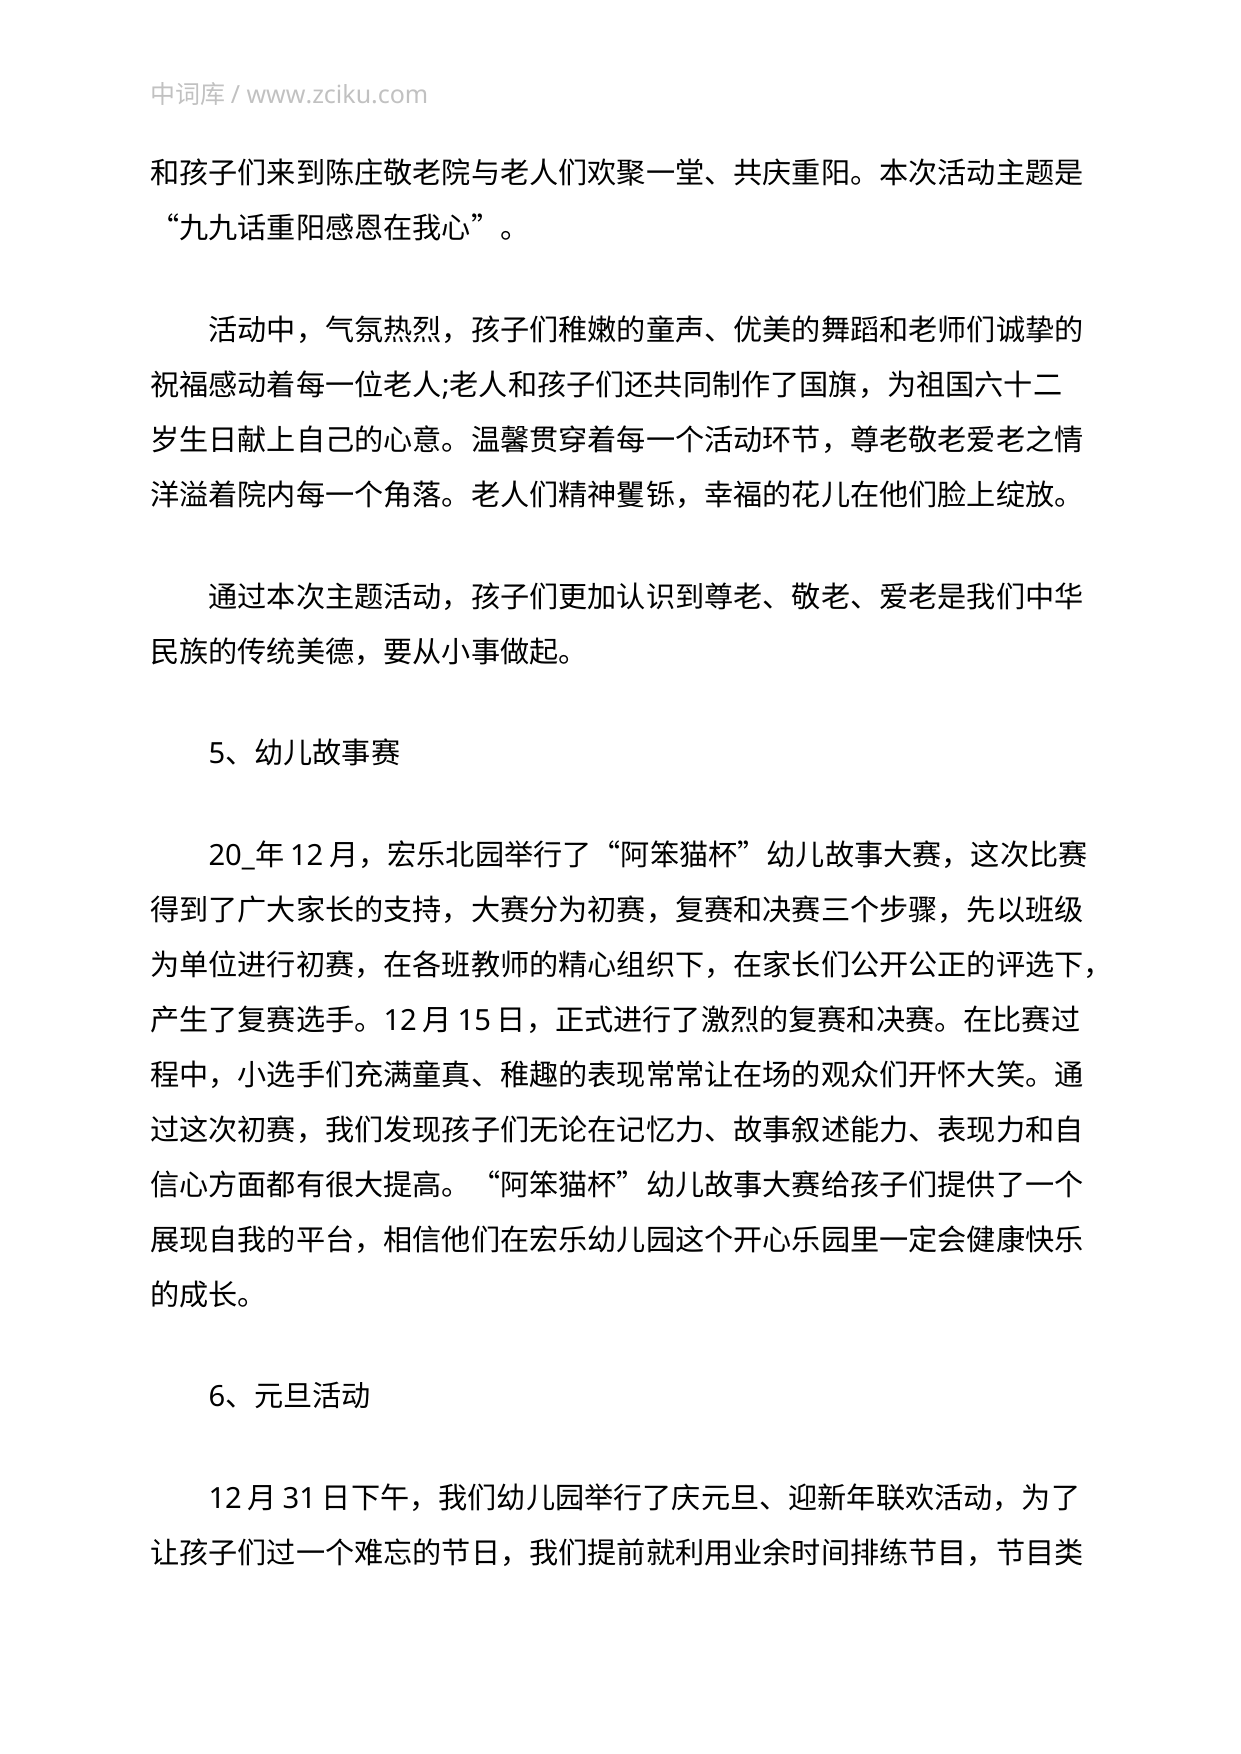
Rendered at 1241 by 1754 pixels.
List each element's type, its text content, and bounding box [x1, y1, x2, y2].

text 5、幼儿故事赛 [150, 730, 1090, 772]
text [150, 1475, 1090, 1572]
text 6、元旦活动 [150, 1373, 1090, 1415]
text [150, 150, 1090, 247]
text 通过本次主题活动，孩子们更加认识到尊老、敬老、爱老是我们中华民族的传统美德，要从小事做起。 [150, 573, 1090, 670]
text 活动中，气氛热烈，孩子们稚嫩的童声、优美的舞蹈和老师们诚挚的祝福感动着每一位老人;老人和孩子们还共同制作了国旗，为祖国六十二岁生日献上自己的心意。温馨贯穿着每一个活动环节，尊老敬老爱老之情洋溢着院内每一个角落。老人们精神矍铄，幸福的花儿在他们脸上绽放。 [150, 307, 1090, 514]
text 20_年12月，宏乐北园举行了“阿笨猫杯”幼儿故事大赛，这次比赛得到了广大家长的支持，大赛分为初赛，复赛和决赛三个步骤，先以班级为单位进行初赛，在各班教师的精心组织下，在家长们公开公正的评选下，产生了复赛选手。12月15日，正式进行了激烈的复赛和决赛。在比赛过程中，小选手们充满童真、稚趣的表现常常让在场的观众们开怀大笑。通过这次初赛，我们发现孩子们无论在记忆力、故事叙述能力、表现力和自信心方面都有很大提高。“阿笨猫杯”幼儿故事大赛给孩子们提供了一个展现自我的平台，相信他们在宏乐幼儿园这个开心乐园里一定会健康快乐的成长。 [150, 832, 1090, 1313]
